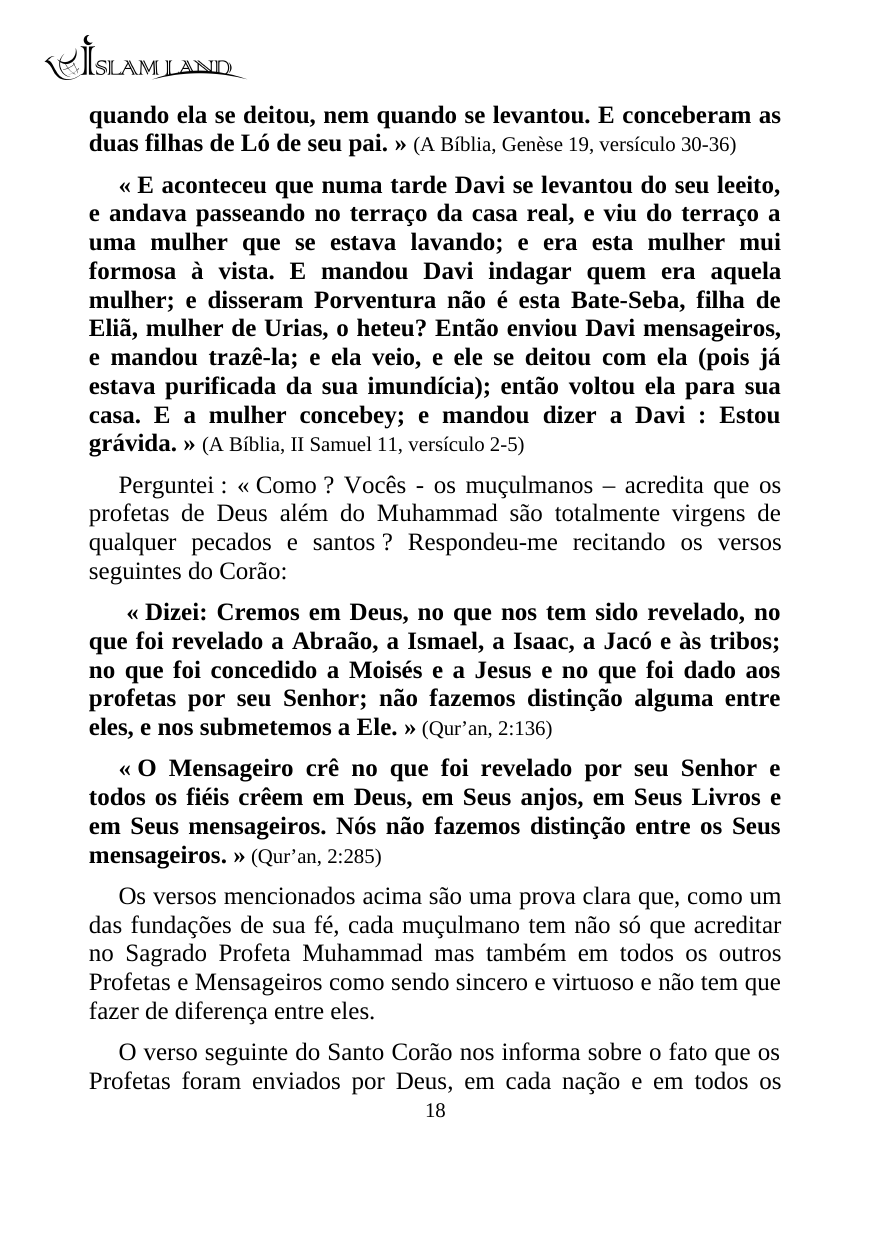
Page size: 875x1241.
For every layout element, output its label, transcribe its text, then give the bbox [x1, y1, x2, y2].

text Perguntei : « Como ? Vocês - os muçulmanos – acredita que os profetas de Deus além do Muhammad são totalmente virgens de qualquer pecados e santos ? Respondeu-me recitando os versos seguintes do Corão: [89, 470, 782, 585]
picture [44, 35, 248, 80]
text « E aconteceu que numa tarde Davi se levantou do seu leeito, e andava passeando no terraço da casa real, e viu do terraço a uma mulher que se estava lavando; e era esta mulher mui formosa à vista. E mandou Davi indagar quem era aquela mulher; e disseram Porventura não é esta Bate-Seba, filha de Eliã, mulher de Urias, o heteu? Então enviou Davi mensageiros, e mandou trazê-la; e ela veio, e ele se deitou com ela (pois já estava purificada da sua imundícia); então voltou ela para sua casa. E a mulher concebey; e mandou dizer a Davi : Estou grávida. » (A Bíblia, II Samuel 11, versículo 2-5) [89, 170, 782, 457]
text Os versos mencionados acima são uma prova clara que, como um das fundações de sua fé, cada muçulmano tem não só que acreditar no Sagrado Profeta Muhammad mas também em todos os outros Profetas e Mensageiros como sendo sincero e virtuoso e não tem que fazer de diferença entre eles. [89, 881, 782, 1025]
text « O Mensageiro crê no que foi revelado por seu Senhor e todos os fiéis crêem em Deus, em Seus anjos, em Seus Livros e em Seus mensageiros. Nós não fazemos distinção entre os Seus mensageiros. » (Qur’an, 2:285) [89, 753, 782, 868]
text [89, 1037, 782, 1095]
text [89, 100, 782, 157]
text « Dizei: Cremos em Deus, no que nos tem sido revelado, no que foi revelado a Abraão, a Ismael, a Isaac, a Jacó e às tribos; no que foi concedido a Moisés e a Jesus e no que foi dado aos profetas por seu Senhor; não fazemos distinção alguma entre eles, e nos submetemos a Ele. » (Qur’an, 2:136) [89, 597, 782, 741]
